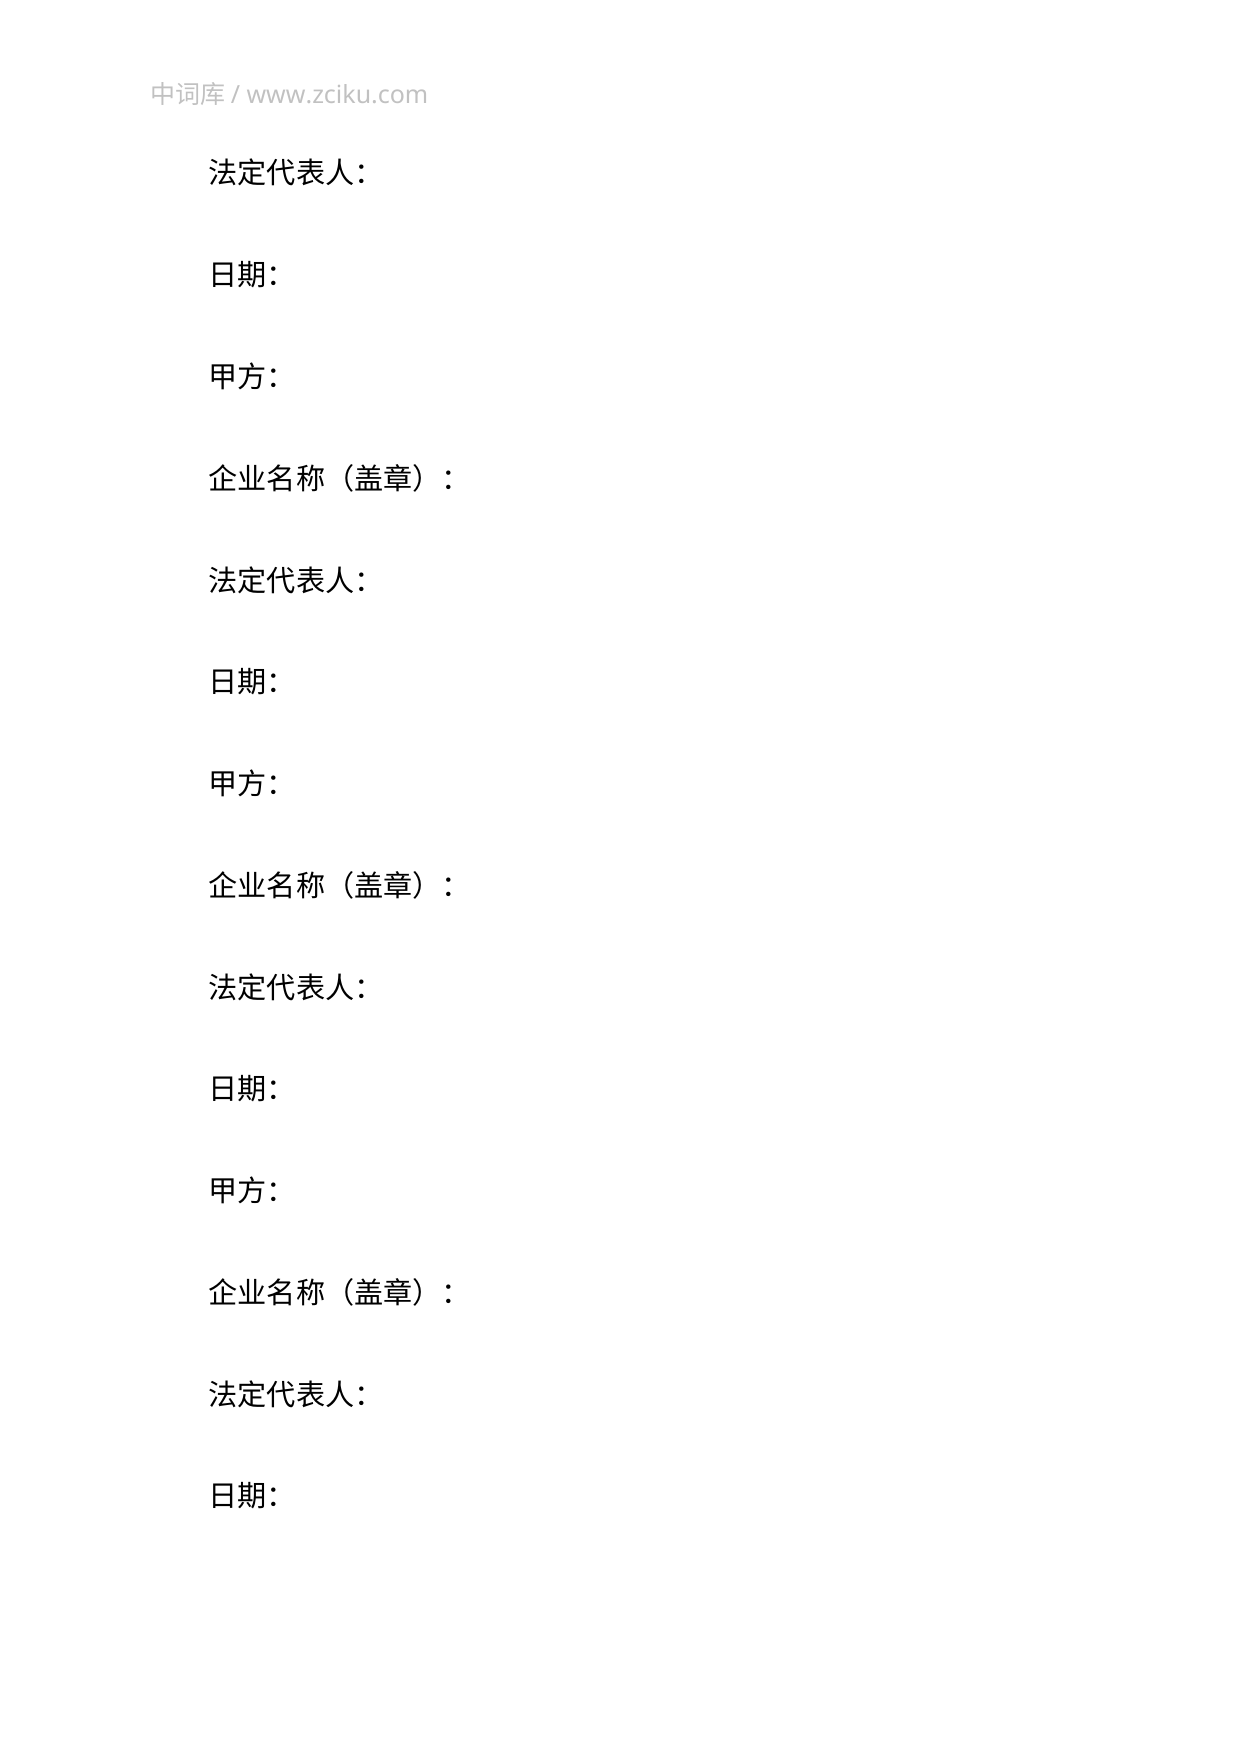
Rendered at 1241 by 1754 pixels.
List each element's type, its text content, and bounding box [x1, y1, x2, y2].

text 日期： [150, 1066, 1090, 1108]
text 日期： [150, 252, 1090, 294]
text 企业名称（盖章）： [150, 1269, 1090, 1312]
text 法定代表人： [150, 150, 1090, 192]
text 法定代表人： [150, 1371, 1090, 1413]
text 甲方： [150, 1168, 1090, 1210]
text 企业名称（盖章）： [150, 862, 1090, 905]
text 甲方： [150, 761, 1090, 803]
text 法定代表人： [150, 557, 1090, 599]
text 甲方： [150, 353, 1090, 396]
text 法定代表人： [150, 964, 1090, 1006]
text 日期： [150, 659, 1090, 701]
text 日期： [150, 1473, 1090, 1515]
text 企业名称（盖章）： [150, 455, 1090, 498]
